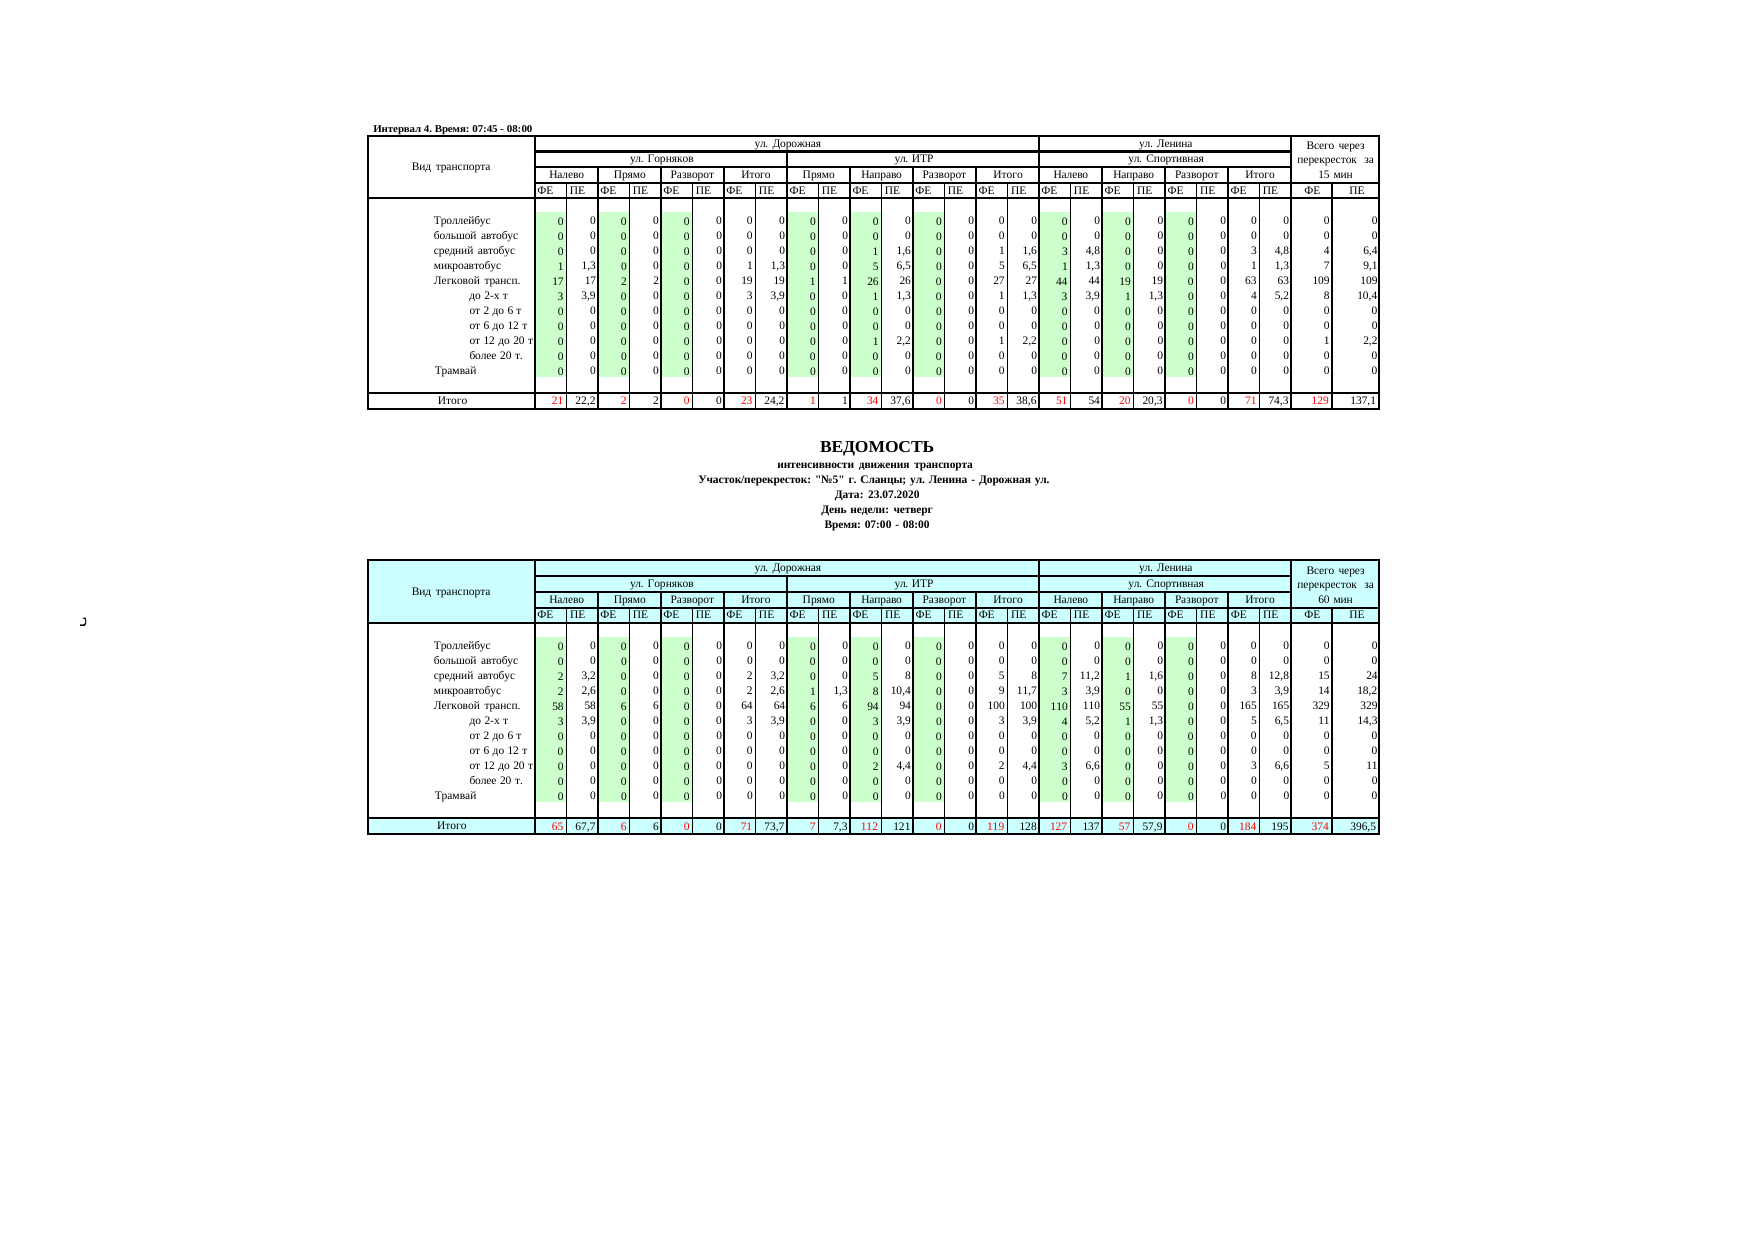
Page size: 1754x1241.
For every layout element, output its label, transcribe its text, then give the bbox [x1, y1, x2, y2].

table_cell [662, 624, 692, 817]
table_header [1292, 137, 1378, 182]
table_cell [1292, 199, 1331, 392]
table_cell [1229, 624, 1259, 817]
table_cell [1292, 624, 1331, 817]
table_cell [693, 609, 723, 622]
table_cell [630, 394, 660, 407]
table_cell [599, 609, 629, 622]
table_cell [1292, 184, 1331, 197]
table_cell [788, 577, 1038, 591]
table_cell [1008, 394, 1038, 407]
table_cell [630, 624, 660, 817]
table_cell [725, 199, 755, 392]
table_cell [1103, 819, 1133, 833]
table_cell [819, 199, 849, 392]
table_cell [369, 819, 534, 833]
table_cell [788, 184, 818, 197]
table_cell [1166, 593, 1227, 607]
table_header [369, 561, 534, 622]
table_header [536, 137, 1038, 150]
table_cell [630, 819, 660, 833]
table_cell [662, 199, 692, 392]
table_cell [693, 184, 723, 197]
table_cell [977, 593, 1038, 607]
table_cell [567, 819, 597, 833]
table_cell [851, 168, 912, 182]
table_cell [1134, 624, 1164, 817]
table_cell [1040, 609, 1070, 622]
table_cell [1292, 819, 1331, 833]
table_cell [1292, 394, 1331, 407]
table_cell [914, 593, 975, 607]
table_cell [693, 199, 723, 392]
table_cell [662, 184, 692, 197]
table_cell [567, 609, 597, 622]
text Дата: 23.07.2020 [832, 488, 921, 501]
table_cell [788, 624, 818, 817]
text интенсивности движения транспорта Участок/перекресток: "№5" г. Сланцы; ул. Ленина - Дорожная ул. [698, 458, 1083, 486]
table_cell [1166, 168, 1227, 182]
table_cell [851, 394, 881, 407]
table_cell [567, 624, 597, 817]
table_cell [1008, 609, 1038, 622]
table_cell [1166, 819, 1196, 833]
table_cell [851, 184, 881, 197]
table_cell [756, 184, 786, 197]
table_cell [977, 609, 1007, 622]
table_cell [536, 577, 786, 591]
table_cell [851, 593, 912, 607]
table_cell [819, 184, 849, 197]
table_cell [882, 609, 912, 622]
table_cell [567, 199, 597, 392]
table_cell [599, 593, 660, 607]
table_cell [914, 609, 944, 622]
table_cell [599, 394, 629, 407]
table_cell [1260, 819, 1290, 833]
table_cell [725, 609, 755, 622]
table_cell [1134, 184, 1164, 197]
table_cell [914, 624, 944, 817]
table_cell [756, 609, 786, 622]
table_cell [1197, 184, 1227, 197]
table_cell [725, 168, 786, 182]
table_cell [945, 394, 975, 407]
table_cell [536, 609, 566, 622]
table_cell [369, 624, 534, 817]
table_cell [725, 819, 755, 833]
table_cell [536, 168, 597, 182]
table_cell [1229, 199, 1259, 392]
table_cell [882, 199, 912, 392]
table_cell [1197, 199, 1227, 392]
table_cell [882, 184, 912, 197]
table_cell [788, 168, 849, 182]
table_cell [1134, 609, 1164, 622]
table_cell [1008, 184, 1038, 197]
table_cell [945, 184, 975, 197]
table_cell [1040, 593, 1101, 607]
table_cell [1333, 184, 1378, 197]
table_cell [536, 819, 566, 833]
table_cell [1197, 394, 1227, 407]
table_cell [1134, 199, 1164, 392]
text День недели: четверг Время: 07:00 - 08:00 [818, 503, 936, 531]
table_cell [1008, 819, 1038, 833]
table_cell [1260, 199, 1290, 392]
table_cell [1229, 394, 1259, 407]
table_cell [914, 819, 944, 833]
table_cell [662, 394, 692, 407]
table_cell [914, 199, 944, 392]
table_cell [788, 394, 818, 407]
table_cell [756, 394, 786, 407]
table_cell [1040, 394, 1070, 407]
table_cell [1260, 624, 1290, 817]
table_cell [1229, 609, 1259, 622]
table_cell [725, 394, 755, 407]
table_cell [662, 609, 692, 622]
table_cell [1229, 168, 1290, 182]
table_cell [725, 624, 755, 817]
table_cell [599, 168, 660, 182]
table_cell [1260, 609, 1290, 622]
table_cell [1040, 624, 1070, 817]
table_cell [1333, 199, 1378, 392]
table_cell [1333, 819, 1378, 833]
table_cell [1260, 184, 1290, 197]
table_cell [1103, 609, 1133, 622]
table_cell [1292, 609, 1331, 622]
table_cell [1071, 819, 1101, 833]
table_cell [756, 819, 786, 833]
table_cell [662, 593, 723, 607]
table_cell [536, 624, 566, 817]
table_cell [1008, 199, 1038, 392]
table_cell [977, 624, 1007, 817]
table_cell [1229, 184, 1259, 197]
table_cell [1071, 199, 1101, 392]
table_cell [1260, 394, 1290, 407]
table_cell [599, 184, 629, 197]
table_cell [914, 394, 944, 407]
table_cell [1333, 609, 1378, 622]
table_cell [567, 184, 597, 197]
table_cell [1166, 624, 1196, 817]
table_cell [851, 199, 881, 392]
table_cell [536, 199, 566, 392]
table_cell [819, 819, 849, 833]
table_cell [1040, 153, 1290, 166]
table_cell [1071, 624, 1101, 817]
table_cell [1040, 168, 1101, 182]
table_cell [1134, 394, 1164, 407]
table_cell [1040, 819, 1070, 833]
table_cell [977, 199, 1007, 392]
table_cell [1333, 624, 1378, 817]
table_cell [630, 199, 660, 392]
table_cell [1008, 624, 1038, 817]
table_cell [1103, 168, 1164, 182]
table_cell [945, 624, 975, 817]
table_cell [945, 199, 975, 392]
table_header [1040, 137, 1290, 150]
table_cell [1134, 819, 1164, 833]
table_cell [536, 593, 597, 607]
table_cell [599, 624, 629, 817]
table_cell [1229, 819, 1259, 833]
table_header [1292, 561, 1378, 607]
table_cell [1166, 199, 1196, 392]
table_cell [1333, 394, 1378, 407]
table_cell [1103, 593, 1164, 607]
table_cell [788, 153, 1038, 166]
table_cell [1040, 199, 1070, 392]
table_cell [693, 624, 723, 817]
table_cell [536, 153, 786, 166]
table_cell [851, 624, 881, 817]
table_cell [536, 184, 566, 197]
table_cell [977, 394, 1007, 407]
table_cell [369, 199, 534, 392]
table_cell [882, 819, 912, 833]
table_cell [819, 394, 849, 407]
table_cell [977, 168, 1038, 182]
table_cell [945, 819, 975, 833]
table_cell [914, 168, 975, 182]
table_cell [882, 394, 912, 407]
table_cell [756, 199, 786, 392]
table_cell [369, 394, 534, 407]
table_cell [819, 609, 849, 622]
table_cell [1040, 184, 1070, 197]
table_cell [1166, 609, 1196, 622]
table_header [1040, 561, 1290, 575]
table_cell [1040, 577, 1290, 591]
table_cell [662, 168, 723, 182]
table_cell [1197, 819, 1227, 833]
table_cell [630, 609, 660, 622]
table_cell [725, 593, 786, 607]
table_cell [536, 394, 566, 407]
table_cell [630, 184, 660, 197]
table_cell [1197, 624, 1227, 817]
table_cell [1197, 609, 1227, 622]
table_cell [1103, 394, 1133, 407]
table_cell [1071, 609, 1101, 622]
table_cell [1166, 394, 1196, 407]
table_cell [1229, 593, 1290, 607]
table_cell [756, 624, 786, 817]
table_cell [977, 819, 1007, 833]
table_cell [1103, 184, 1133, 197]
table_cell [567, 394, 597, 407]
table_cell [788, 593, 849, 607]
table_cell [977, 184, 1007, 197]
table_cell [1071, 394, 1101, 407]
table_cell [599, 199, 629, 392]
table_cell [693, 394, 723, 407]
subtitle ВЕДОМОСТЬ [818, 437, 936, 456]
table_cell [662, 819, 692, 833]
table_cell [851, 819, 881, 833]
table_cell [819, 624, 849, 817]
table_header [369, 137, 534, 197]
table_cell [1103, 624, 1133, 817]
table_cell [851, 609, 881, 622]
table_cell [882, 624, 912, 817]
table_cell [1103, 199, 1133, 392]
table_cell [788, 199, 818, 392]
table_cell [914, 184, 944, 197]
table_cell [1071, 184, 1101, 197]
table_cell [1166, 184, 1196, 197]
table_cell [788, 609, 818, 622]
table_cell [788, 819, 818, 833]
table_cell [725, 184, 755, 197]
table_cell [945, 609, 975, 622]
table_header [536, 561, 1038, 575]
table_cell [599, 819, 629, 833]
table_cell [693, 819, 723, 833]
